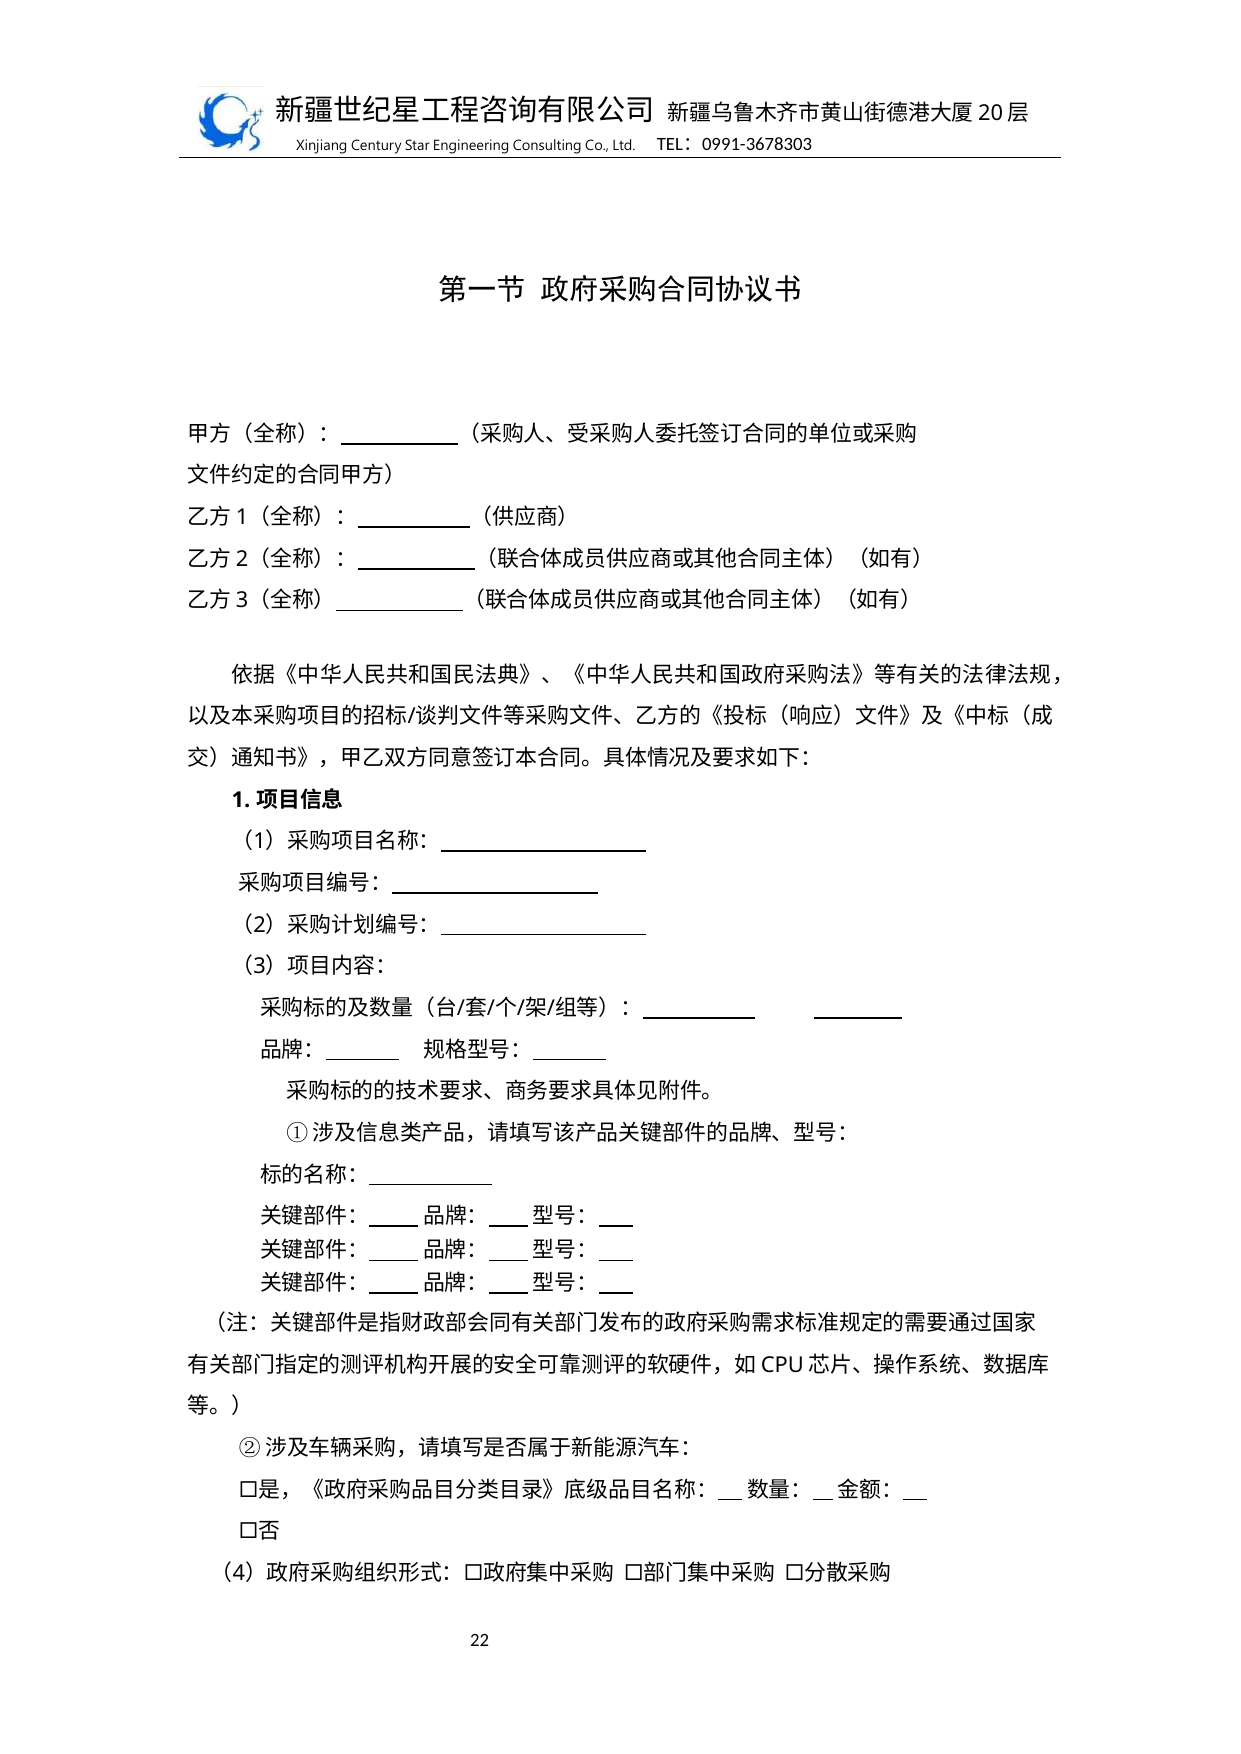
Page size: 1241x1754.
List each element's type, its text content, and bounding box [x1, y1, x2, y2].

list 采购项目名称： [187, 815, 1053, 857]
picture [196, 86, 265, 153]
list 标的名称： [187, 1149, 1053, 1190]
list （注：关键部件是指财政部会同有关部门发布的政府采购需求标准规定的需要通过国家有关部门指定的测评机构开展的安全可靠测评的软硬件，如CPU芯片、操作系统、数据库等。） [187, 1297, 1053, 1422]
list ①涉及信息类产品，请填写该产品关键部件的品牌、型号： [187, 1107, 1053, 1149]
list ②涉及车辆采购，请填写是否属于新能源汽车： [187, 1422, 1053, 1464]
text 关键部件： 品牌： 型号： [187, 1232, 1053, 1264]
text 采购标的及数量（台/套/个/架/组等）： [187, 982, 1053, 1024]
text （2）采购计划编号： [187, 899, 1053, 940]
text 乙方1（全称）： （供应商） [187, 491, 1053, 533]
text （3）项目内容： [187, 940, 1053, 982]
text 乙方2（全称）： （联合体成员供应商或其他合同主体）（如有） [187, 533, 1053, 574]
text 关键部件： 品牌： 型号： [187, 1264, 1053, 1297]
text 乙方3（全称） （联合体成员供应商或其他合同主体）（如有） [187, 574, 1053, 616]
list 品牌： 规格型号： [187, 1024, 1053, 1065]
text 依据《中华人民共和国民法典》、《中华人民共和国政府采购法》等有关的法律法规，以及本采购项目的招标/谈判文件等采购文件、乙方的《投标（响应）文件》及《中标（成交）通知书》，甲乙双方同意签订本合同。具体情况及要求如下： [187, 649, 1053, 774]
subtitle 第一节 政府采购合同协议书 [187, 266, 1053, 308]
list 采购项目编号： [187, 857, 1053, 899]
list 是，《政府采购品目分类目录》底级品目名称： 数量： 金额： [187, 1464, 1053, 1505]
list 项目信息 [187, 774, 1053, 815]
list 否 [187, 1505, 1053, 1547]
list 关键部件： 品牌： 型号： [187, 1190, 1053, 1232]
text 采购标的的技术要求、商务要求具体见附件。 [187, 1065, 1053, 1107]
text 甲方（全称）： （采购人、受采购人委托签订合同的单位或采购 文件约定的合同甲方） [187, 408, 1053, 491]
list （4）政府采购组织形式：政府集中采购 部门集中采购 分散采购 [187, 1547, 1053, 1589]
